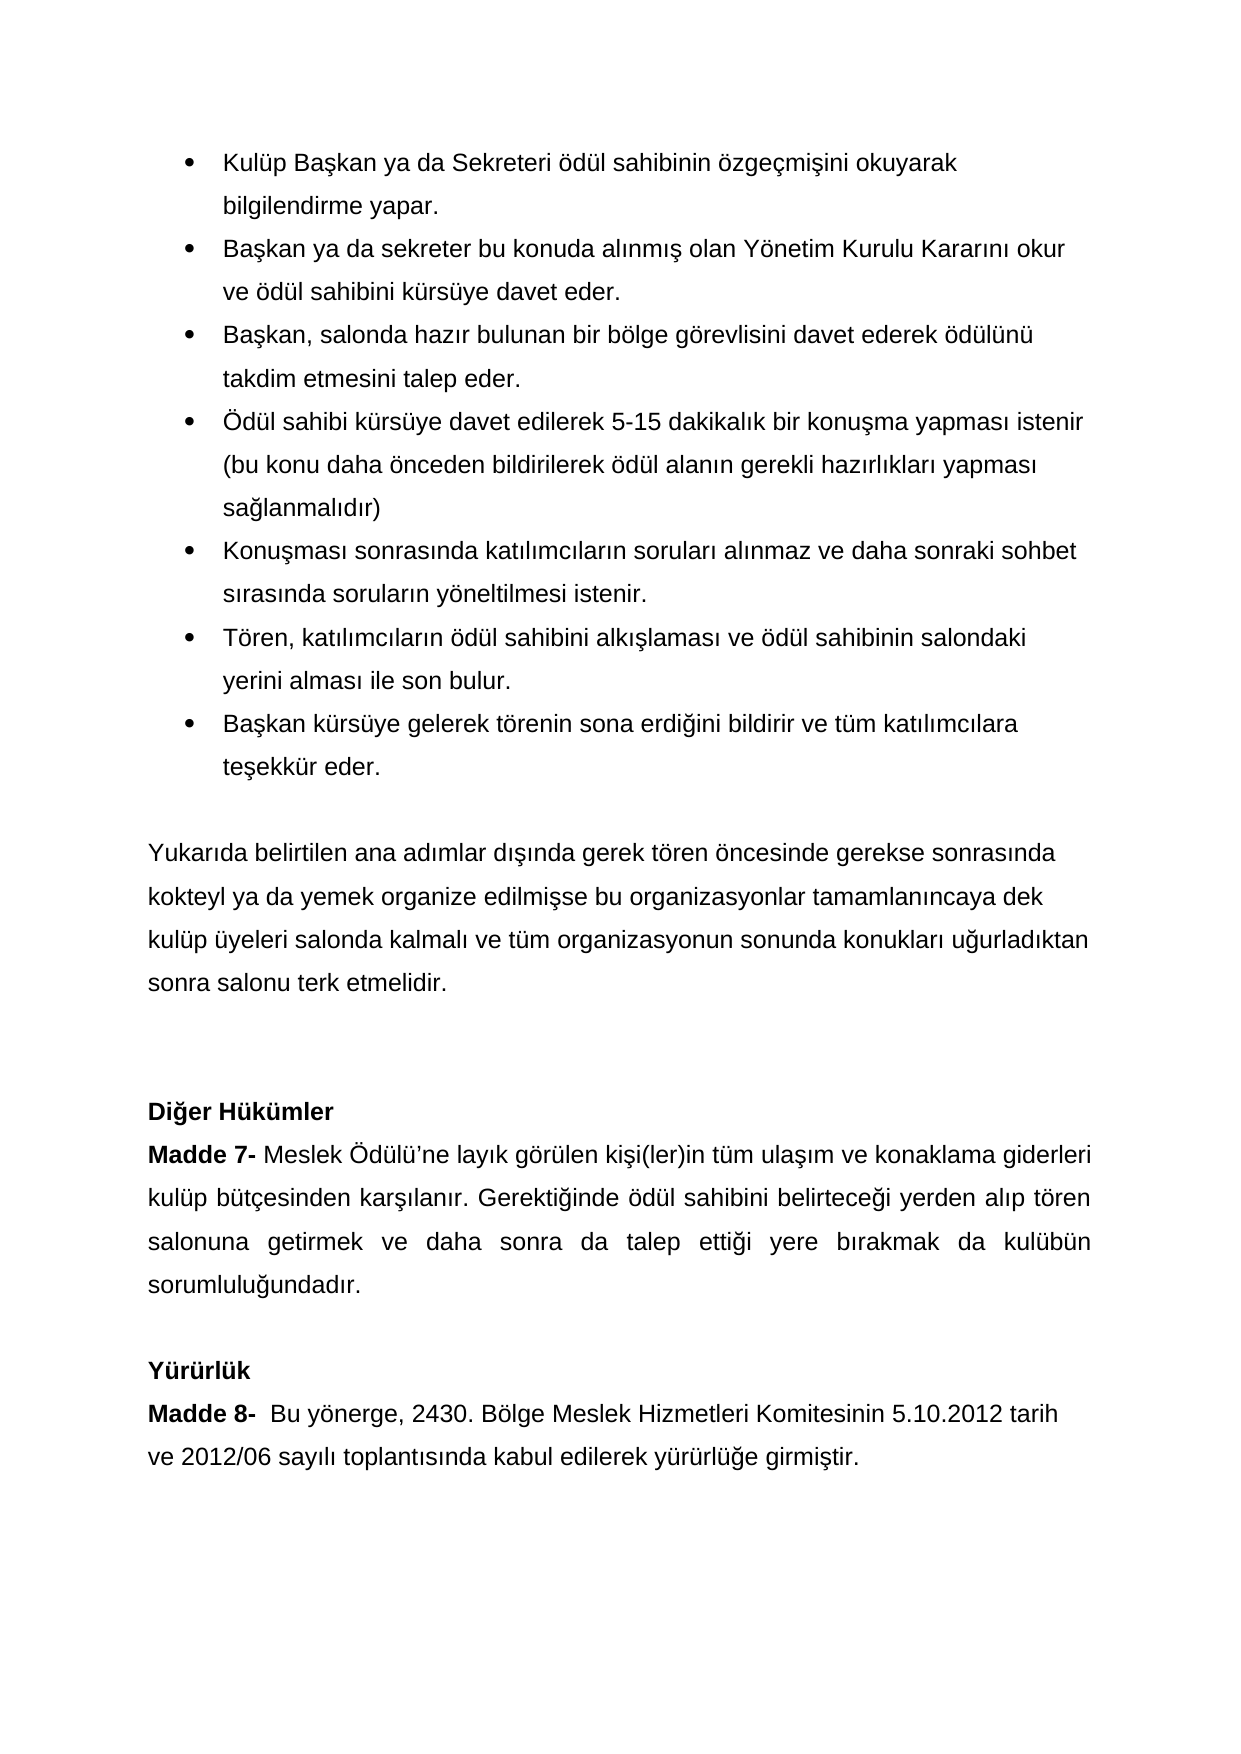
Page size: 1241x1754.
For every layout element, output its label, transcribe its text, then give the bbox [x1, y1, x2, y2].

text Diğer Hükümler [148, 1054, 1093, 1126]
list Başkan kürsüye gelerek törenin sona erdiğini bildirir ve tüm katılımcılara teşekkür eder. [185, 709, 1093, 781]
list Tören, katılımcıların ödül sahibini alkışlaması ve ödül sahibinin salondaki yerini alması ile son bulur. [185, 622, 1093, 694]
text Madde 7- Meslek Ödülü’ne layık görülen kişi(ler)in tüm ulaşım ve konaklama giderleri kulüp bütçesinden karşılanır. Gerektiğinde ödül sahibini belirteceği yerden alıp tören salonuna getirmek ve daha sonra da talep ettiği yere bırakmak da kulübün sorumluluğundadır. [148, 1140, 1093, 1298]
list Ödül sahibi kürsüye davet edilerek 5-15 dakikalık bir konuşma yapması istenir (bu konu daha önceden bildirilerek ödül alanın gerekli hazırlıkları yapması sağlanmalıdır) [185, 407, 1093, 522]
list Başkan, salonda hazır bulunan bir bölge görevlisini davet ederek ödülünü takdim etmesini talep eder. [185, 320, 1093, 392]
text Madde 8- Bu yönerge, 2430. Bölge Meslek Hizmetleri Komitesinin 5.10.2012 tarih ve 2012/06 sayılı toplantısında kabul edilerek yürürlüğe girmiştir. [148, 1399, 1093, 1471]
list Kulüp Başkan ya da Sekreteri ödül sahibinin özgeçmişini okuyarak bilgilendirme yapar. [185, 148, 1093, 219]
list Konuşması sonrasında katılımcıların soruları alınmaz ve daha sonraki sohbet sırasında soruların yöneltilmesi istenir. [185, 536, 1093, 608]
list Başkan ya da sekreter bu konuda alınmış olan Yönetim Kurulu Kararını okur ve ödül sahibini kürsüye davet eder. [185, 234, 1093, 306]
text Yürürlük [148, 1356, 1093, 1384]
text Yukarıda belirtilen ana adımlar dışında gerek tören öncesinde gerekse sonrasında kokteyl ya da yemek organize edilmişse bu organizasyonlar tamamlanıncaya dek kulüp üyeleri salonda kalmalı ve tüm organizasyonun sonunda konukları uğurladıktan sonra salonu terk etmelidir. [148, 838, 1093, 996]
